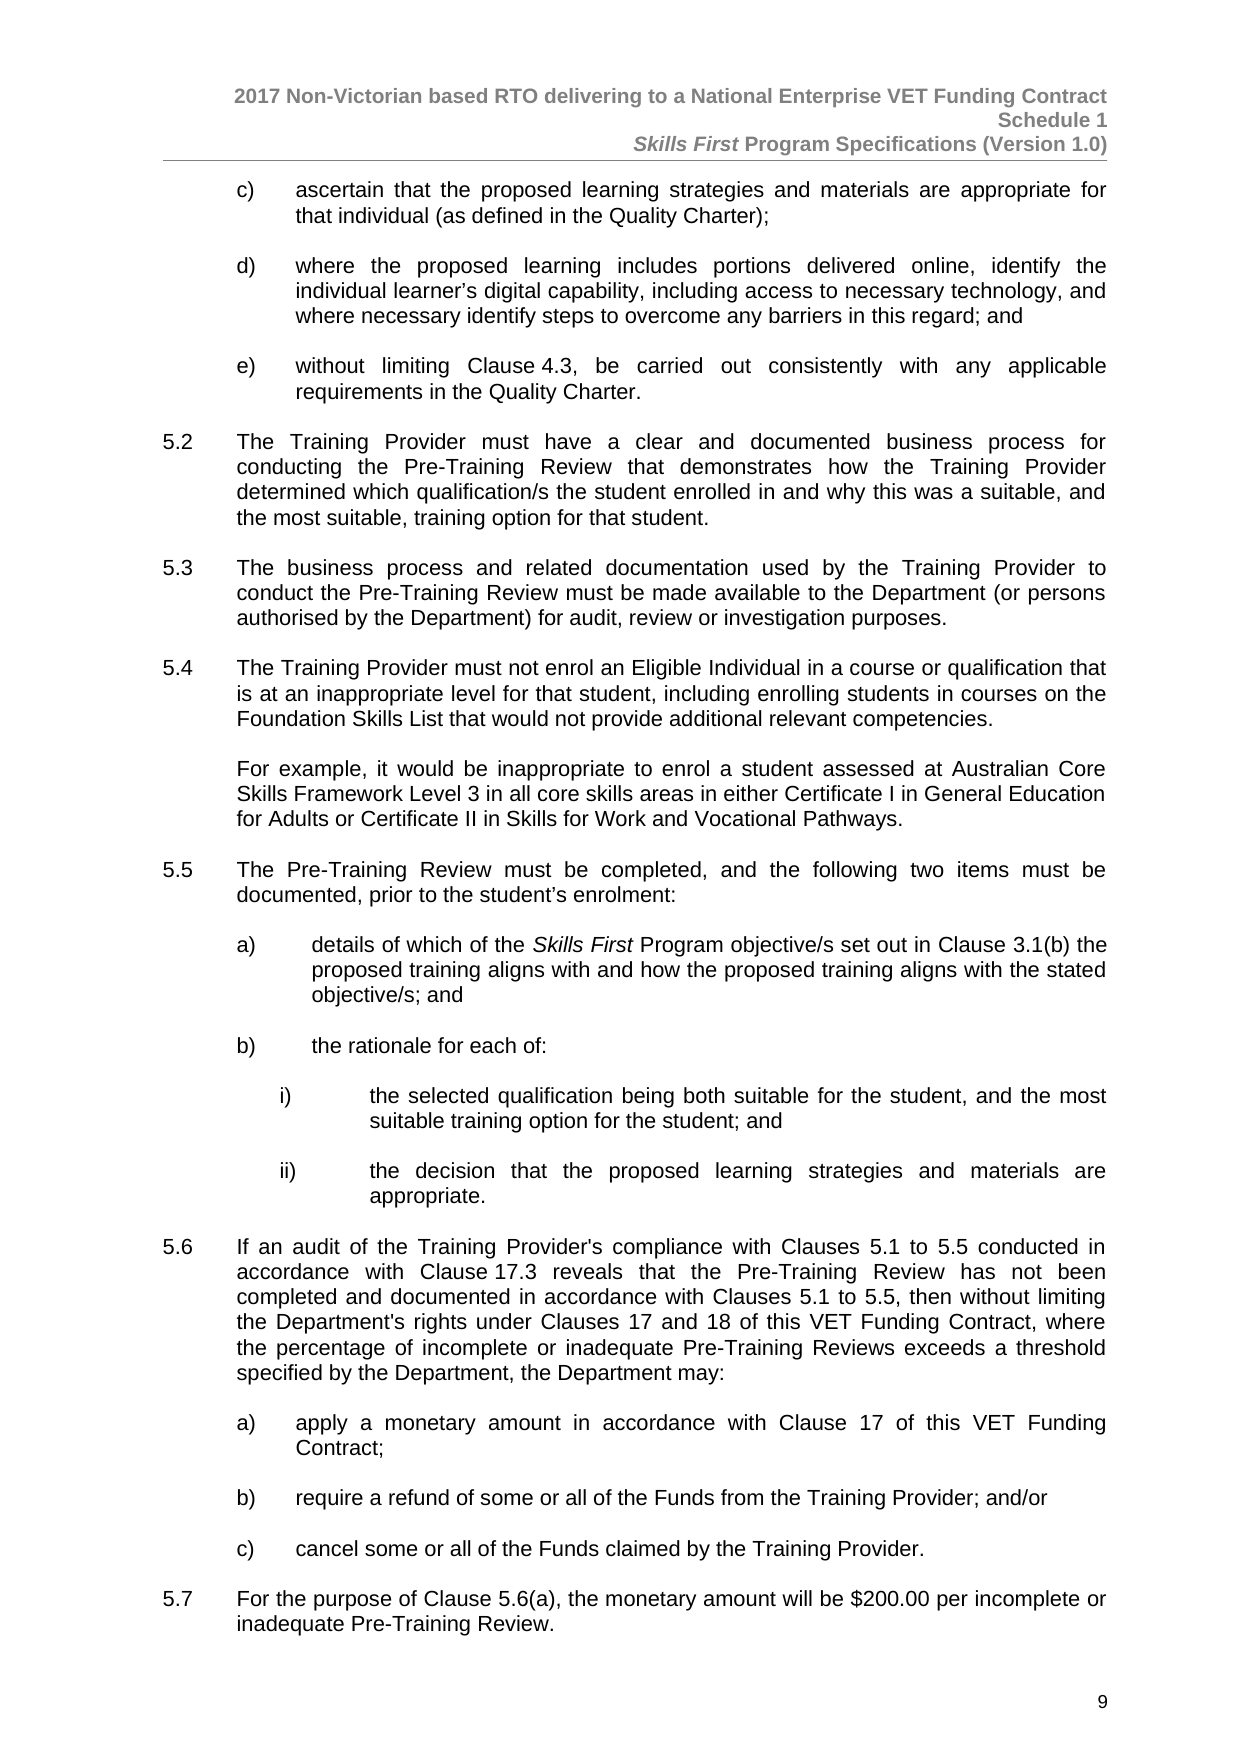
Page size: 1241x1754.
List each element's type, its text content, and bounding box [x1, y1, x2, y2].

list The Training Provider must have a clear and documented business process for conducting the Pre-Training Review that demonstrates how the Training Provider determined which qualification/s the student enrolled in and why this was a suitable, and the most suitable, training option for that student. [162, 429, 1107, 529]
list the selected qualification being both suitable for the student, and the most suitable training option for the student; and [279, 1083, 1107, 1133]
list where the proposed learning includes portions delivered online, identify the individual learner’s digital capability, including access to necessary technology, and where necessary identify steps to overcome any barriers in this regard; and [236, 253, 1107, 328]
text For example, it would be inappropriate to enrol a student assessed at Australian Core Skills Framework Level 3 in all core skills areas in either Certificate I in General Education for Adults or Certificate II in Skills for Work and Vocational Pathways. [236, 756, 1107, 831]
list without limiting Clause 4.3, be carried out consistently with any applicable requirements in the Quality Charter. [236, 353, 1107, 404]
list require a refund of some or all of the Funds from the Training Provider; and/or [236, 1485, 1107, 1510]
list the rationale for each of: [236, 1032, 1107, 1058]
list details of which of the Skills First Program objective/s set out in Clause 3.1(b) the proposed training aligns with and how the proposed training aligns with the stated objective/s; and [236, 932, 1107, 1007]
list For the purpose of Clause 5.6(a), the monetary amount will be $200.00 per incomplete or inadequate Pre-Training Review. [162, 1586, 1107, 1636]
list The Training Provider must not enrol an Eligible Individual in a course or qualification that is at an inappropriate level for that student, including enrolling students in courses on the Foundation Skills List that would not provide additional relevant competencies. [162, 655, 1107, 731]
list ascertain that the proposed learning strategies and materials are appropriate for that individual (as defined in the Quality Charter); [236, 177, 1107, 228]
list If an audit of the Training Provider's compliance with Clauses 5.1 to 5.5 conducted in accordance with Clause 17.3 reveals that the Pre-Training Review has not been completed and documented in accordance with Clauses 5.1 to 5.5, then without limiting the Department's rights under Clauses 17 and 18 of this VET Funding Contract, where the percentage of incomplete or inadequate Pre-Training Reviews exceeds a threshold specified by the Department, the Department may: [162, 1233, 1107, 1385]
list The Pre-Training Review must be completed, and the following two items must be documented, prior to the student’s enrolment: [162, 856, 1107, 907]
list the decision that the proposed learning strategies and materials are appropriate. [279, 1158, 1107, 1208]
list apply a monetary amount in accordance with Clause 17 of this VET Funding Contract; [236, 1410, 1107, 1460]
list cancel some or all of the Funds claimed by the Training Provider. [236, 1535, 1107, 1561]
list The business process and related documentation used by the Training Provider to conduct the Pre-Training Review must be made available to the Department (or persons authorised by the Department) for audit, review or investigation purposes. [162, 554, 1107, 630]
